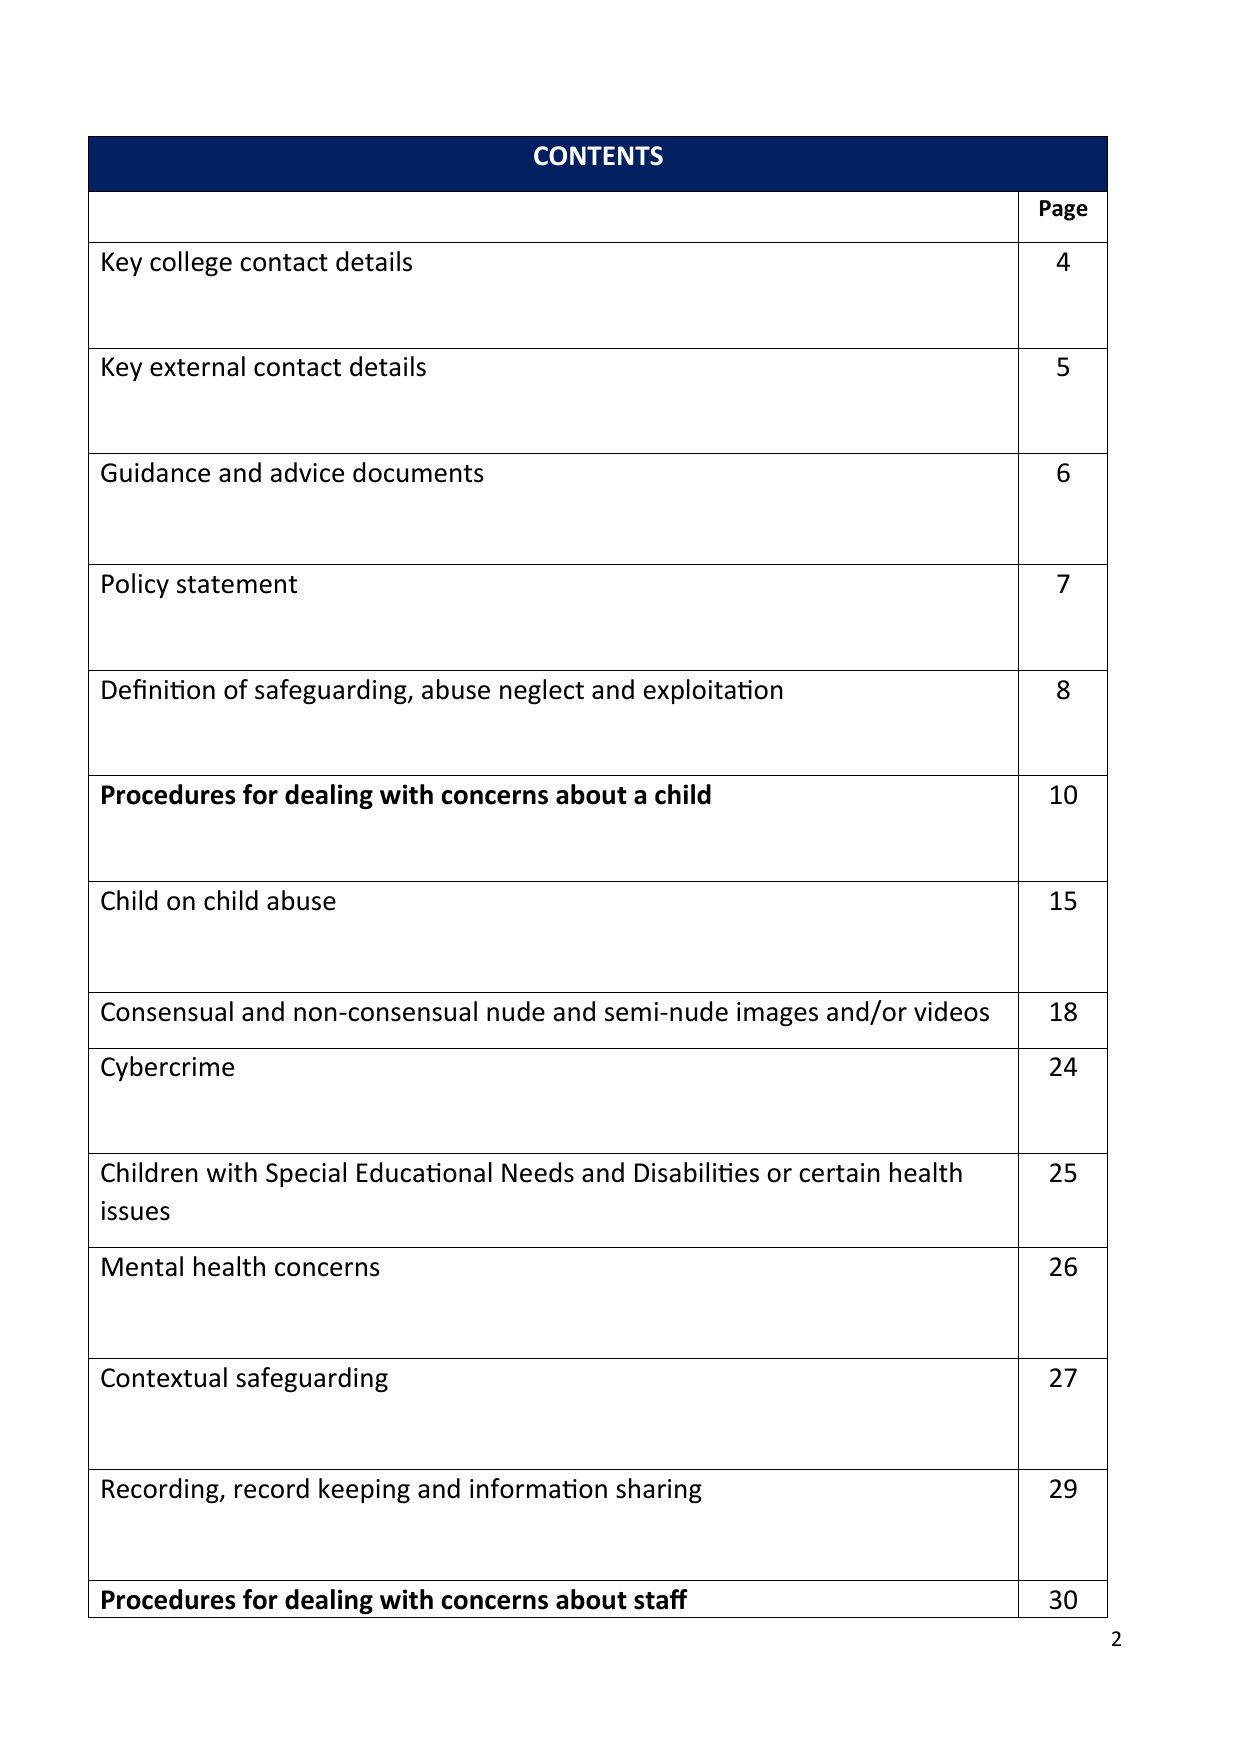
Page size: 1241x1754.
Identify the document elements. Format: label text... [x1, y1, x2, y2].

table_cell 25 [1019, 1154, 1107, 1247]
table_cell Key college contact details [89, 243, 1018, 347]
table_cell [89, 192, 1018, 242]
table_cell 6 [1019, 454, 1107, 564]
table_cell 7 [1019, 565, 1107, 670]
table_cell Definition of safeguarding, abuse neglect and exploitation [89, 671, 1018, 775]
table_cell 5 [1019, 349, 1107, 453]
table_cell Contextual safeguarding [89, 1359, 1018, 1469]
table_cell 27 [1019, 1359, 1107, 1469]
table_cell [89, 1581, 1018, 1617]
table_cell Recording, record keeping and information sharing [89, 1470, 1018, 1580]
table_cell Mental health concerns [89, 1248, 1018, 1358]
table_cell 30 [1019, 1581, 1107, 1617]
table_cell 8 [1019, 671, 1107, 775]
table_header CONTENTS [89, 137, 1107, 191]
table_cell Procedures for dealing with concerns about a child [89, 776, 1018, 881]
table_cell Policy statement [89, 565, 1018, 670]
table_cell Guidance and advice documents [89, 454, 1018, 564]
table_cell Children with Special Educational Needs and Disabilities or certain health issues [89, 1154, 1018, 1247]
table_cell 26 [1019, 1248, 1107, 1358]
table_cell 10 [1019, 776, 1107, 881]
table_cell Cybercrime [89, 1049, 1018, 1153]
table_cell 15 [1019, 882, 1107, 992]
table_cell 24 [1019, 1049, 1107, 1153]
table_cell Page [1019, 192, 1107, 242]
table_cell 4 [1019, 243, 1107, 347]
table_cell Key external contact details [89, 349, 1018, 453]
table_cell Child on child abuse [89, 882, 1018, 992]
table_cell 18 [1019, 993, 1107, 1047]
table_cell Consensual and non-consensual nude and semi-nude images and/or videos [89, 993, 1018, 1047]
table_cell 29 [1019, 1470, 1107, 1580]
